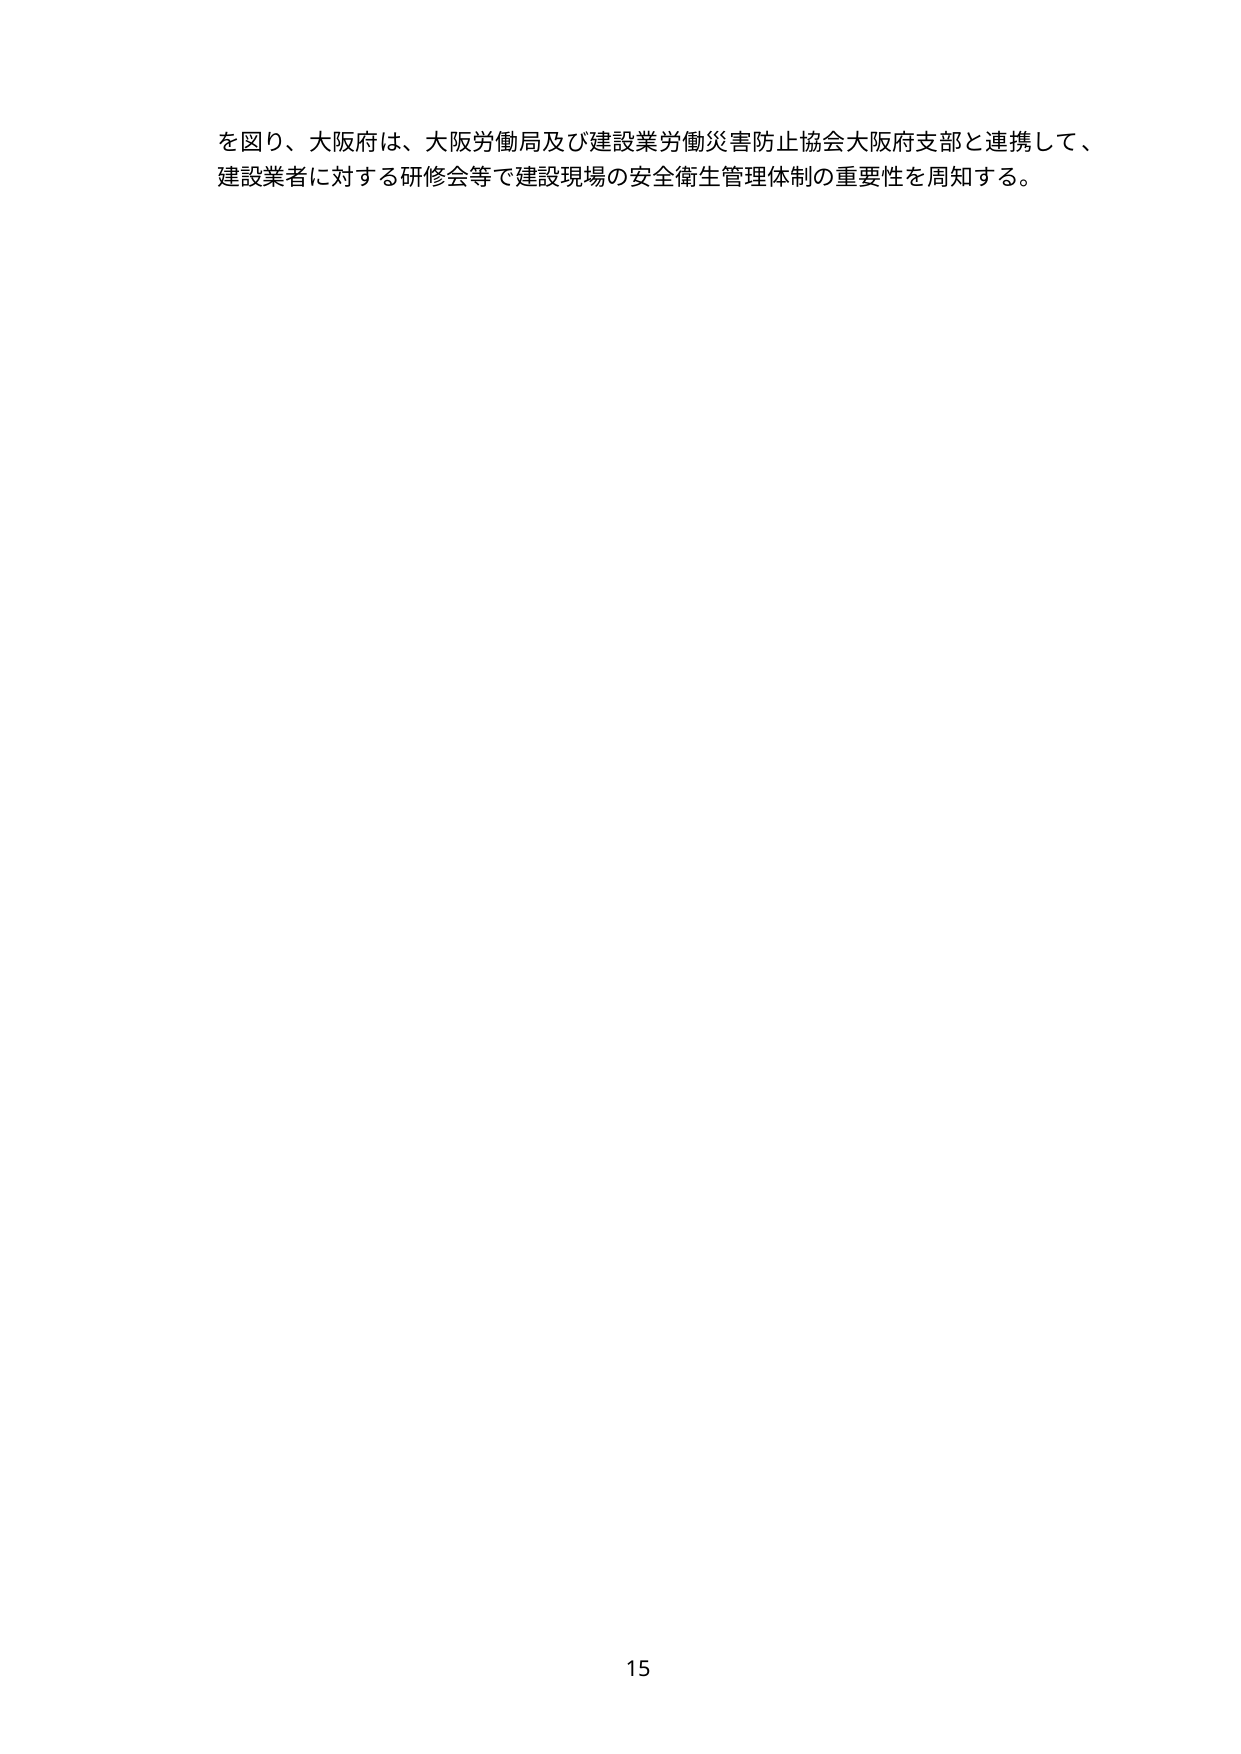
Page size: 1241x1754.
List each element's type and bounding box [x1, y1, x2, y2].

text [217, 123, 1081, 193]
